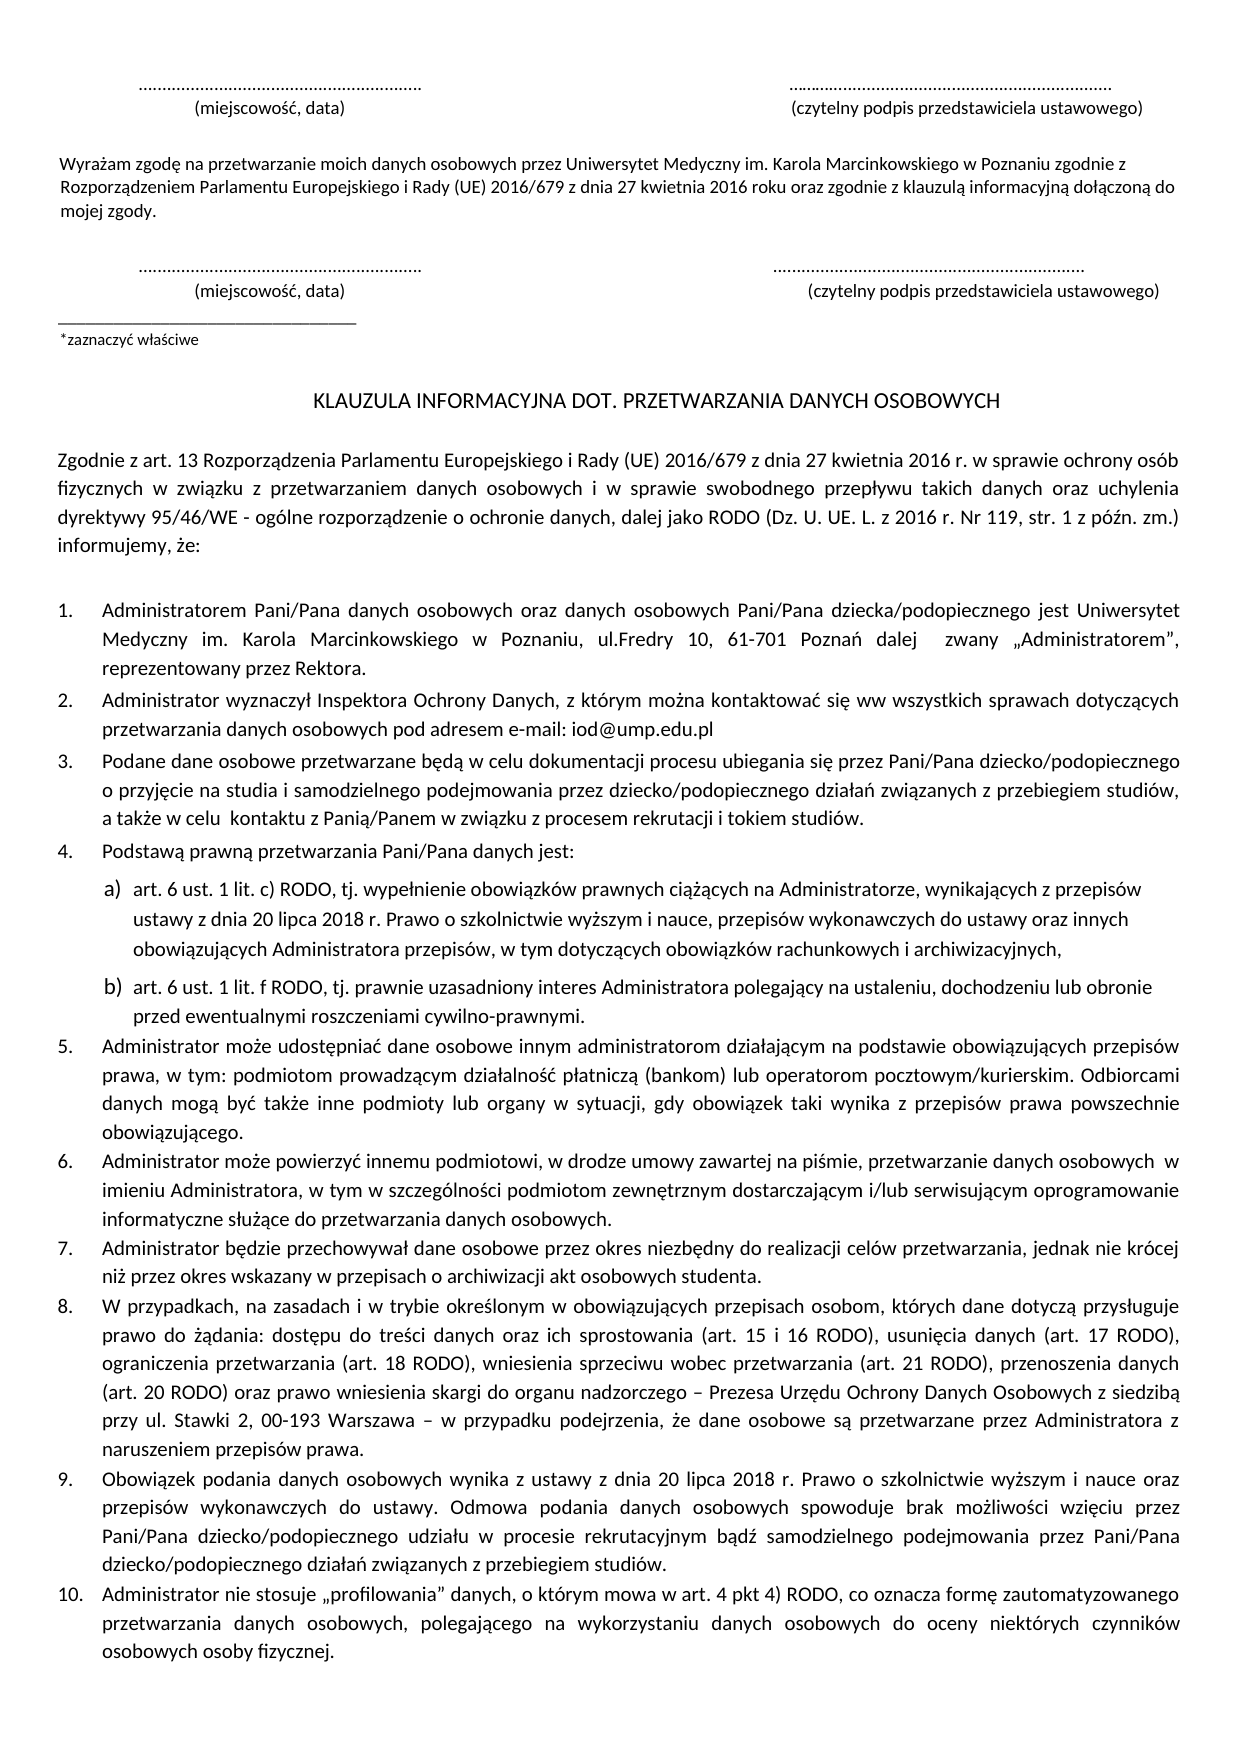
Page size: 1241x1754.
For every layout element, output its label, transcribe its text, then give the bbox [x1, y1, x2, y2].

list art. 6 ust. 1 lit. f RODO, tj. prawnie uzasadniony interes Administratora polegający na ustaleniu, dochodzeniu lub obronie przed ewentualnymi roszczeniami cywilno-prawnymi. [103, 972, 1182, 1029]
text KLAUZULA INFORMACYJNA DOT. PRZETWARZANIA DANYCH OSOBOWYCH [313, 386, 1182, 414]
text (miejscowość, data) (czytelny podpis przedstawiciela ustawowego) [44, 279, 1182, 302]
text Wyrażam zgodę na przetwarzanie moich danych osobowych przez Uniwersytet Medyczny im. Karola Marcinkowskiego w Poznaniu zgodnie z Rozporządzeniem Parlamentu Europejskiego i Rady (UE) 2016/679 z dnia 27 kwietnia 2016 roku oraz zgodnie z klauzulą informacyjną dołączoną do mojej zgody. [59, 152, 1182, 222]
text *zaznaczyć właściwe [59, 329, 1182, 349]
text (miejscowość, data) (czytelny podpis przedstawiciela ustawowego) [44, 96, 1182, 119]
list Administrator będzie przechowywał dane osobowe przez okres niezbędny do realizacji celów przetwarzania, jednak nie krócej niż przez okres wskazany w przepisach o archiwizacji akt osobowych studenta. [57, 1235, 1182, 1289]
list Podstawą prawną przetwarzania Pani/Pana danych jest: [57, 838, 1182, 863]
list Administrator wyznaczył Inspektora Ochrony Danych, z którym można kontaktować się ww wszystkich sprawach dotyczących przetwarzania danych osobowych pod adresem e-mail: iod@ump.edu.pl [57, 687, 1182, 741]
list Administratorem Pani/Pana danych osobowych oraz danych osobowych Pani/Pana dziecka/podopiecznego jest Uniwersytet Medyczny im. Karola Marcinkowskiego w Poznaniu, ul.Fredry 10, 61-701 Poznań dalej zwany „Administratorem”, reprezentowany przez Rektora. [57, 597, 1182, 680]
list Obowiązek podania danych osobowych wynika z ustawy z dnia 20 lipca 2018 r. Prawo o szkolnictwie wyższym i nauce oraz przepisów wykonawczych do ustawy. Odmowa podania danych osobowych spowoduje brak możliwości wzięciu przez Pani/Pana dziecko/podopiecznego udziału w procesie rekrutacyjnym bądź samodzielnego podejmowania przez Pani/Pana dziecko/podopiecznego działań związanych z przebiegiem studiów. [57, 1466, 1182, 1577]
list art. 6 ust. 1 lit. c) RODO, tj. wypełnienie obowiązków prawnych ciążących na Administratorze, wynikających z przepisów ustawy z dnia 20 lipca 2018 r. Prawo o szkolnictwie wyższym i nauce, przepisów wykonawczych do ustawy oraz innych obowiązujących Administratora przepisów, w tym dotyczących obowiązków rachunkowych i archiwizacyjnych, [103, 874, 1182, 962]
list W przypadkach, na zasadach i w trybie określonym w obowiązujących przepisach osobom, których dane dotyczą przysługuje prawo do żądania: dostępu do treści danych oraz ich sprostowania (art. 15 i 16 RODO), usunięcia danych (art. 17 RODO), ograniczenia przetwarzania (art. 18 RODO), wniesienia sprzeciwu wobec przetwarzania (art. 21 RODO), przenoszenia danych (art. 20 RODO) oraz prawo wniesienia skargi do organu nadzorczego – Prezesa Urzędu Ochrony Danych Osobowych z siedzibą przy ul. Stawki 2, 00-193 Warszawa – w przypadku podejrzenia, że dane osobowe są przetwarzane przez Administratora z naruszeniem przepisów prawa. [57, 1293, 1182, 1462]
list Administrator może powierzyć innemu podmiotowi, w drodze umowy zawartej na piśmie, przetwarzanie danych osobowych w imieniu Administratora, w tym w szczególności podmiotom zewnętrznym dostarczającym i/lub serwisującym oprogramowanie informatyczne służące do przetwarzania danych osobowych. [57, 1148, 1182, 1231]
text ............................................................ .................................................................. [58, 254, 1182, 277]
text ________________________________ [58, 304, 1182, 327]
text ............................................................ ………............................................................ [58, 72, 1182, 94]
list Administrator może udostępniać dane osobowe innym administratorom działającym na podstawie obowiązujących przepisów prawa, w tym: podmiotom prowadzącym działalność płatniczą (bankom) lub operatorom pocztowym/kurierskim. Odbiorcami danych mogą być także inne podmioty lub organy w sytuacji, gdy obowiązek taki wynika z przepisów prawa powszechnie obowiązującego. [57, 1033, 1182, 1144]
text Zgodnie z art. 13 Rozporządzenia Parlamentu Europejskiego i Rady (UE) 2016/679 z dnia 27 kwietnia 2016 r. w sprawie ochrony osób fizycznych w związku z przetwarzaniem danych osobowych i w sprawie swobodnego przepływu takich danych oraz uchylenia dyrektywy 95/46/WE - ogólne rozporządzenie o ochronie danych, dalej jako RODO (Dz. U. UE. L. z 2016 r. Nr 119, str. 1 z późn. zm.) informujemy, że: [57, 447, 1182, 558]
list Podane dane osobowe przetwarzane będą w celu dokumentacji procesu ubiegania się przez Pani/Pana dziecko/podopiecznego o przyjęcie na studia i samodzielnego podejmowania przez dziecko/podopiecznego działań związanych z przebiegiem studiów, a także w celu kontaktu z Panią/Panem w związku z procesem rekrutacji i tokiem studiów. [57, 748, 1182, 831]
list Administrator nie stosuje „profilowania” danych, o którym mowa w art. 4 pkt 4) RODO, co oznacza formę zautomatyzowanego przetwarzania danych osobowych, polegającego na wykorzystaniu danych osobowych do oceny niektórych czynników osobowych osoby fizycznej. [57, 1581, 1182, 1664]
